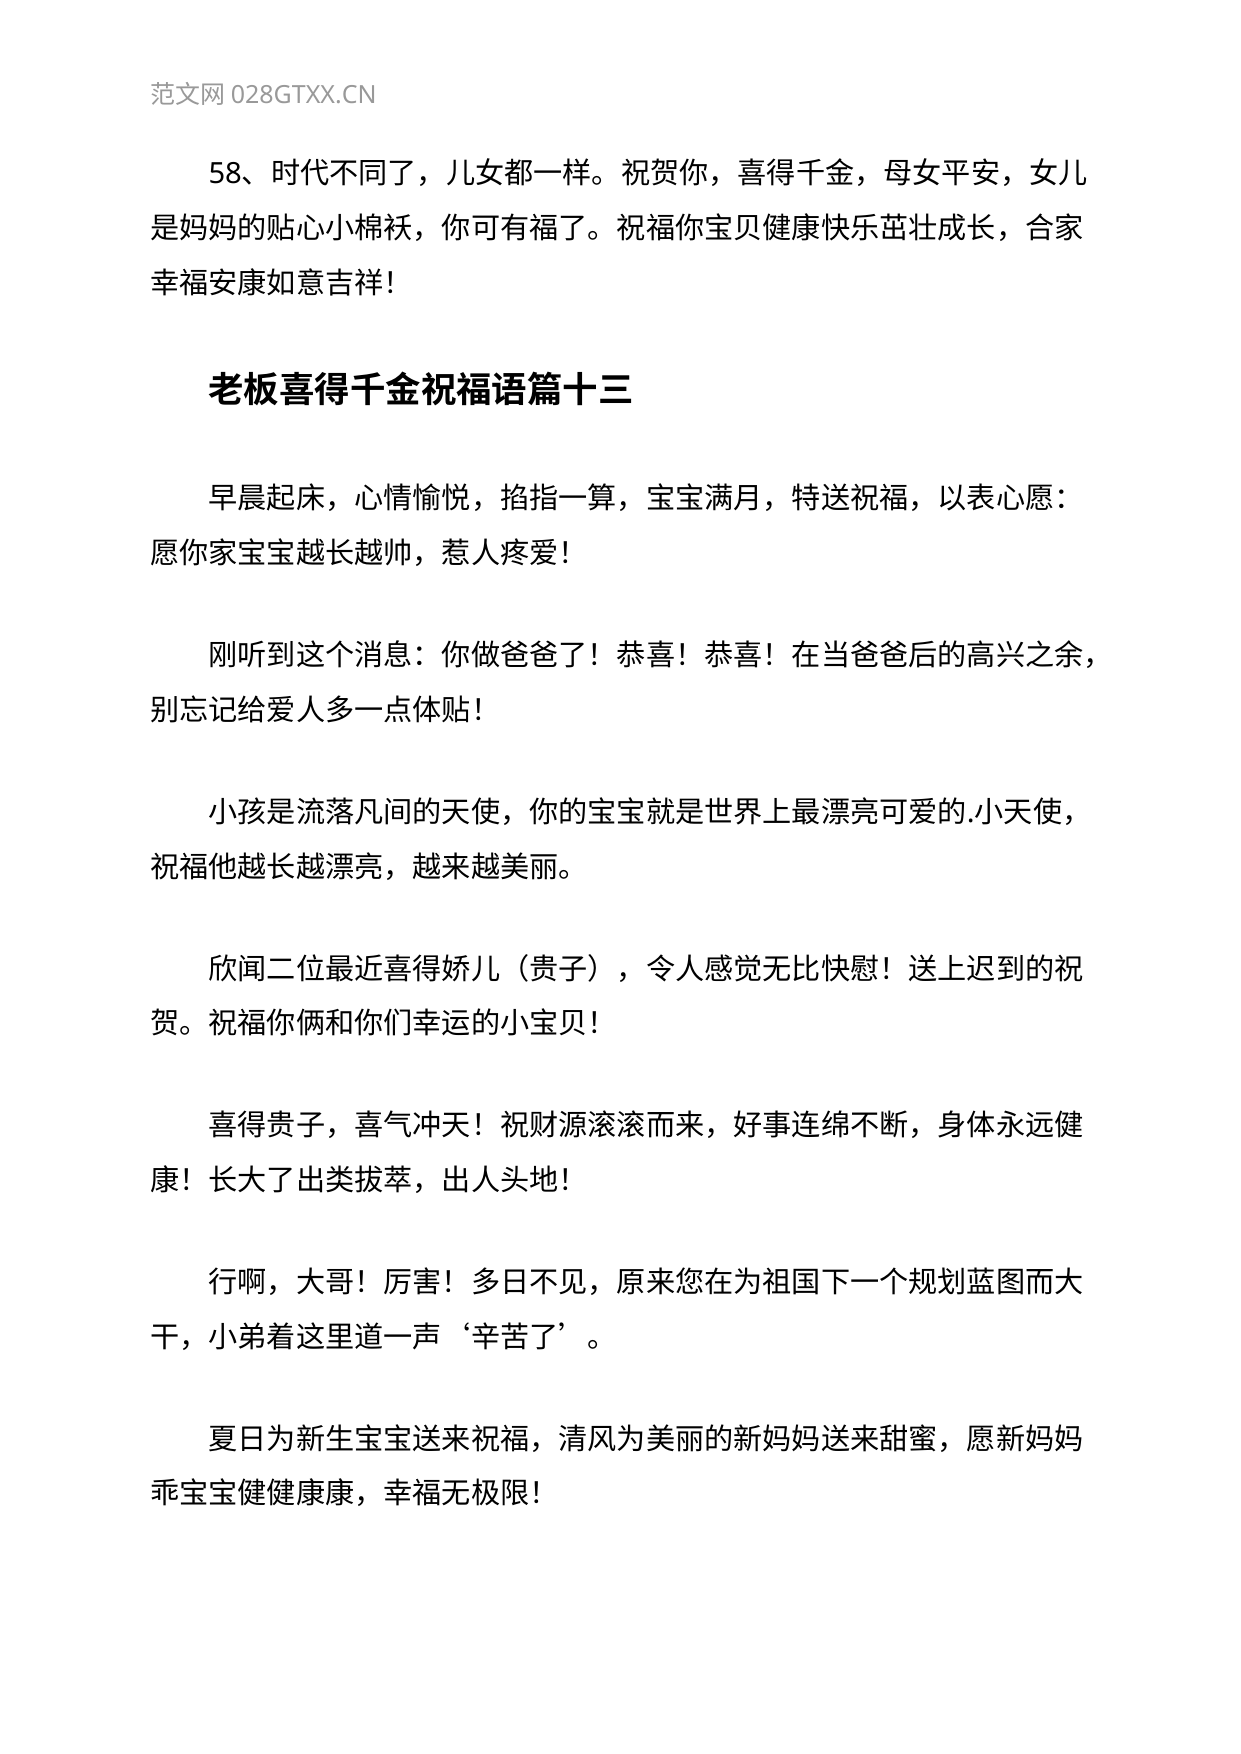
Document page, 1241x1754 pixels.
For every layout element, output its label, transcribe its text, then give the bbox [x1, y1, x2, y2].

text 行啊，大哥！厉害！多日不见，原来您在为祖国下一个规划蓝图而大干，小弟着这里道一声‘辛苦了’。 [150, 1258, 1090, 1356]
text 刚听到这个消息：你做爸爸了！恭喜！恭喜！在当爸爸后的高兴之余，别忘记给爱人多一点体贴！ [150, 632, 1090, 729]
text 喜得贵子，喜气冲天！祝财源滚滚而来，好事连绵不断，身体永远健康！长大了出类拔萃，出人头地！ [150, 1102, 1090, 1199]
text 早晨起床，心情愉悦，掐指一算，宝宝满月，特送祝福，以表心愿：愿你家宝宝越长越帅，惹人疼爱！ [150, 475, 1090, 572]
text 欣闻二位最近喜得娇儿（贵子），令人感觉无比快慰！送上迟到的祝贺。祝福你俩和你们幸运的小宝贝！ [150, 945, 1090, 1042]
text 58、时代不同了，儿女都一样。祝贺你，喜得千金，母女平安，女儿是妈妈的贴心小棉袄，你可有福了。祝福你宝贝健康快乐茁壮成长，合家幸福安康如意吉祥！ [150, 150, 1090, 302]
text 小孩是流落凡间的天使，你的宝宝就是世界上最漂亮可爱的.小天使，祝福他越长越漂亮，越来越美丽。 [150, 788, 1090, 886]
text 老板喜得千金祝福语篇十三 [150, 362, 1090, 413]
text 夏日为新生宝宝送来祝福，清风为美丽的新妈妈送来甜蜜，愿新妈妈乖宝宝健健康康，幸福无极限！ [150, 1415, 1090, 1512]
